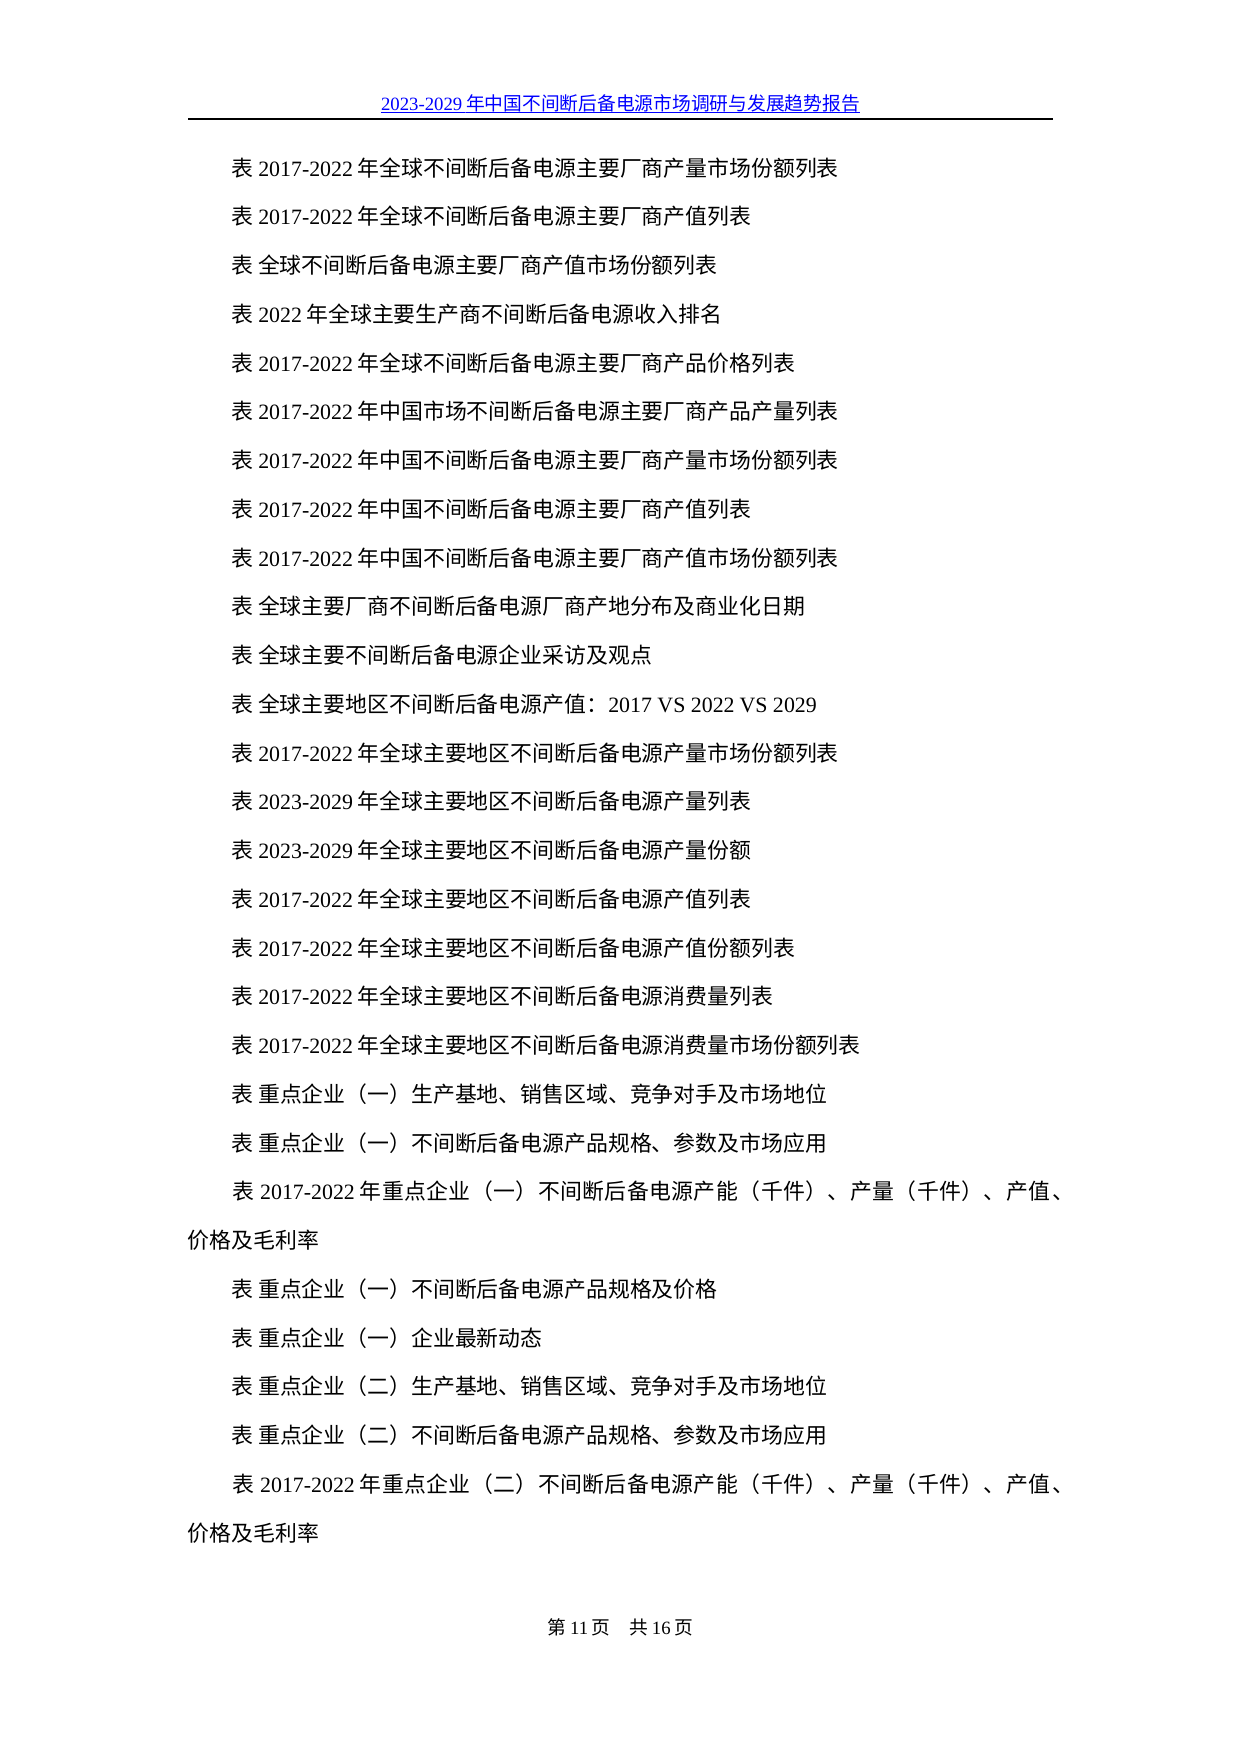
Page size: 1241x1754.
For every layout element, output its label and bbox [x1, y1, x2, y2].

text [187, 150, 1053, 1548]
